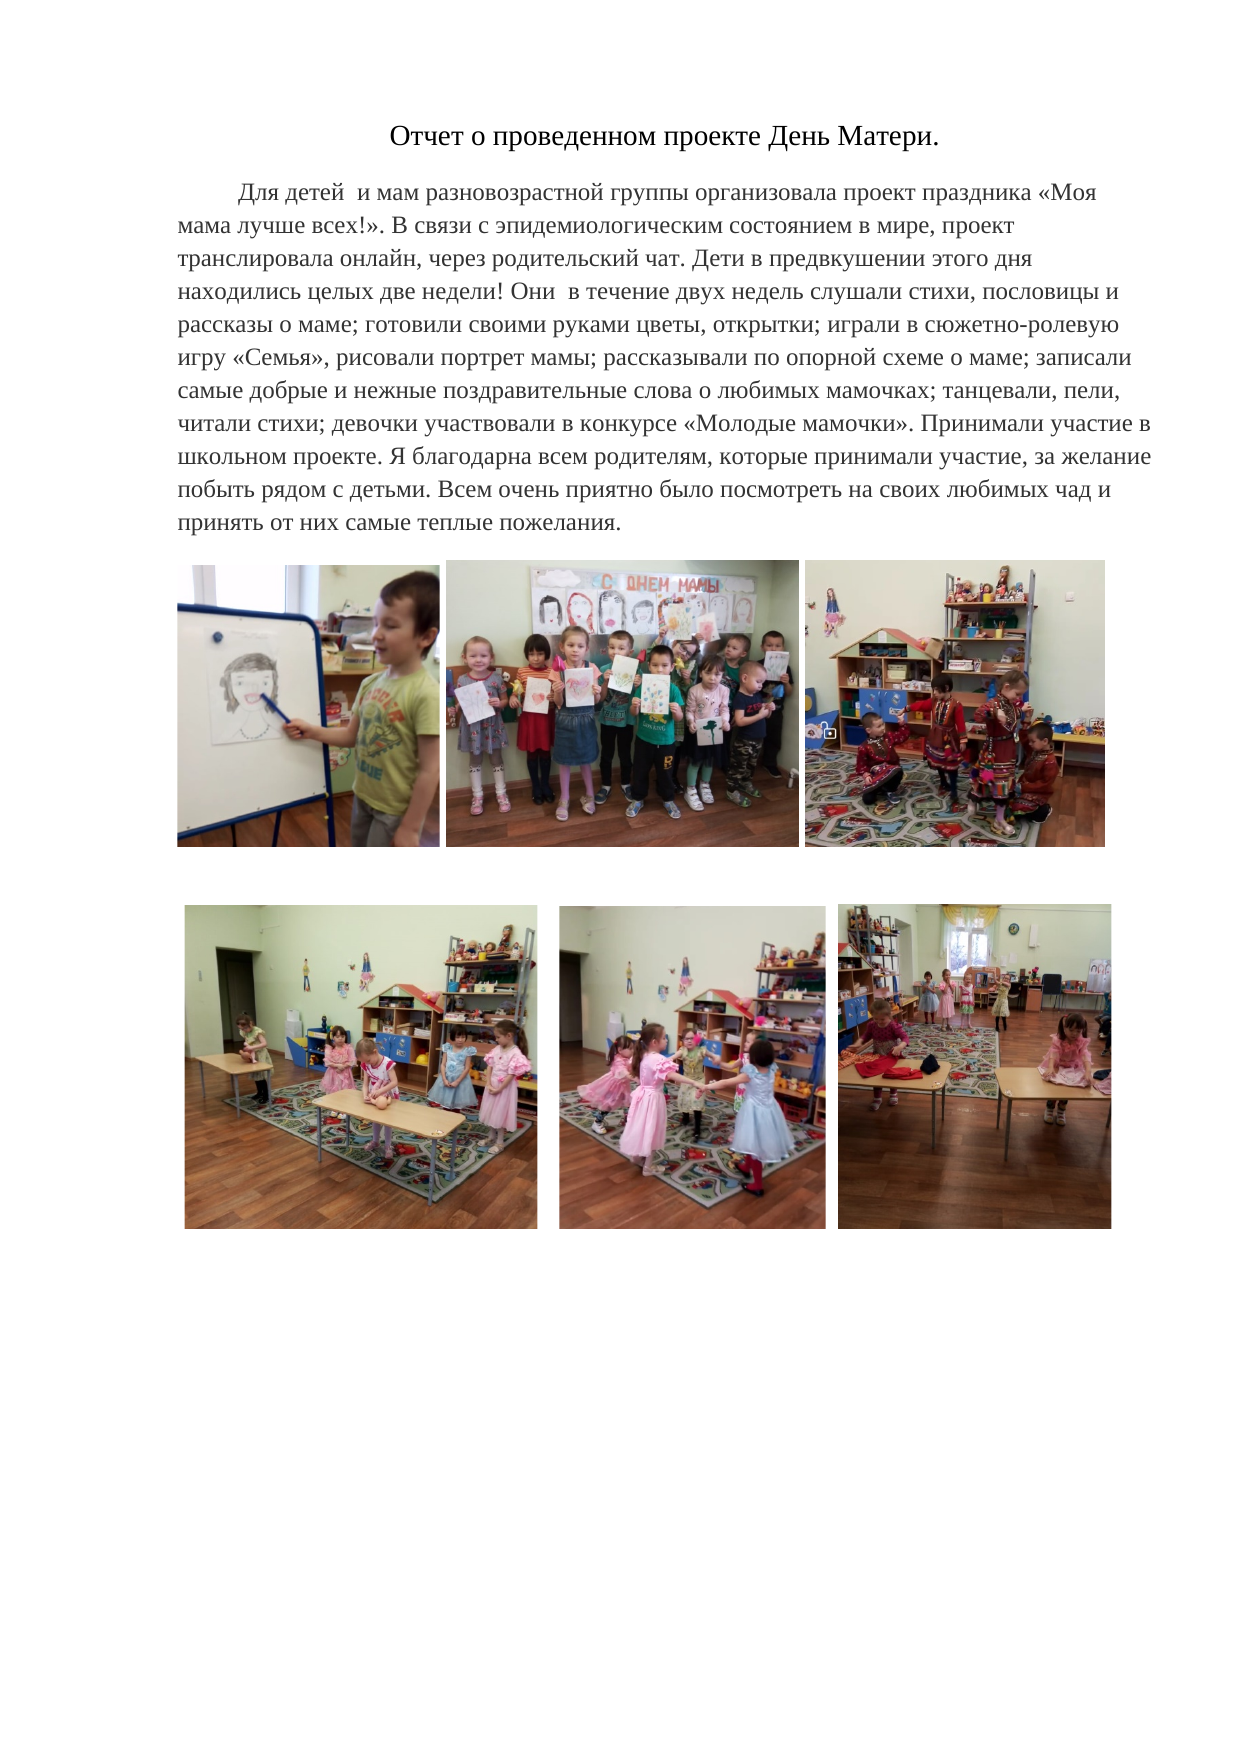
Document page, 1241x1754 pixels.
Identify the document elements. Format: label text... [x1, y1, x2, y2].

picture [838, 904, 1112, 1229]
text Для детей и мам разновозрастной группы организовала проект праздника «Моя мама лучше всех!». В связи с эпидемиологическим состоянием в мире, проект транслировала онлайн, через родительский чат. Дети в предвкушении этого дня находились целых две недели! Они в течение двух недель слушали стихи, пословицы и рассказы о маме; готовили своими руками цветы, открытки; играли в сюжетно-ролевую игру «Семья», рисовали портрет мамы; рассказывали по опорной схеме о маме; записали самые добрые и нежные поздравительные слова о любимых мамочках; танцевали, пели, читали стихи; девочки участвовали в конкурсе «Молодые мамочки». Принимали участие в школьном проекте. Я благодарна всем родителям, которые принимали участие, за желание побыть рядом с детьми. Всем очень приятно было посмотреть на своих любимых чад и принять от них самые теплые пожелания. [177, 469, 1152, 536]
text Отчет о проведенном проекте День Матери. [177, 118, 1152, 152]
picture [559, 906, 826, 1229]
picture [177, 565, 440, 847]
picture [446, 560, 799, 847]
picture [805, 560, 1105, 847]
picture [184, 905, 538, 1229]
text Для детей и мам разновозрастной группы организовала проект праздника «Моя мама лучше всех!». В связи с эпидемиологическим состоянием в мире, проект транслировала онлайн, через родительский чат. Дети в предвкушении этого дня находились целых две недели! Они в течение двух недель слушали стихи, пословицы и рассказы о маме; готовили своими руками цветы, открытки; играли в сюжетно-ролевую игру «Семья», рисовали портрет мамы; рассказывали по опорной схеме о маме; записали самые добрые и нежные поздравительные слова о любимых мамочках; танцевали, пели, читали стихи; девочки участвовали в конкурсе «Молодые мамочки». Принимали участие в школьном проекте. Я благодарна всем родителям, которые принимали участие, за желание побыть рядом с детьми. Всем очень приятно было посмотреть на своих любимых чад и принять от них самые теплые пожелания. [177, 177, 1152, 441]
